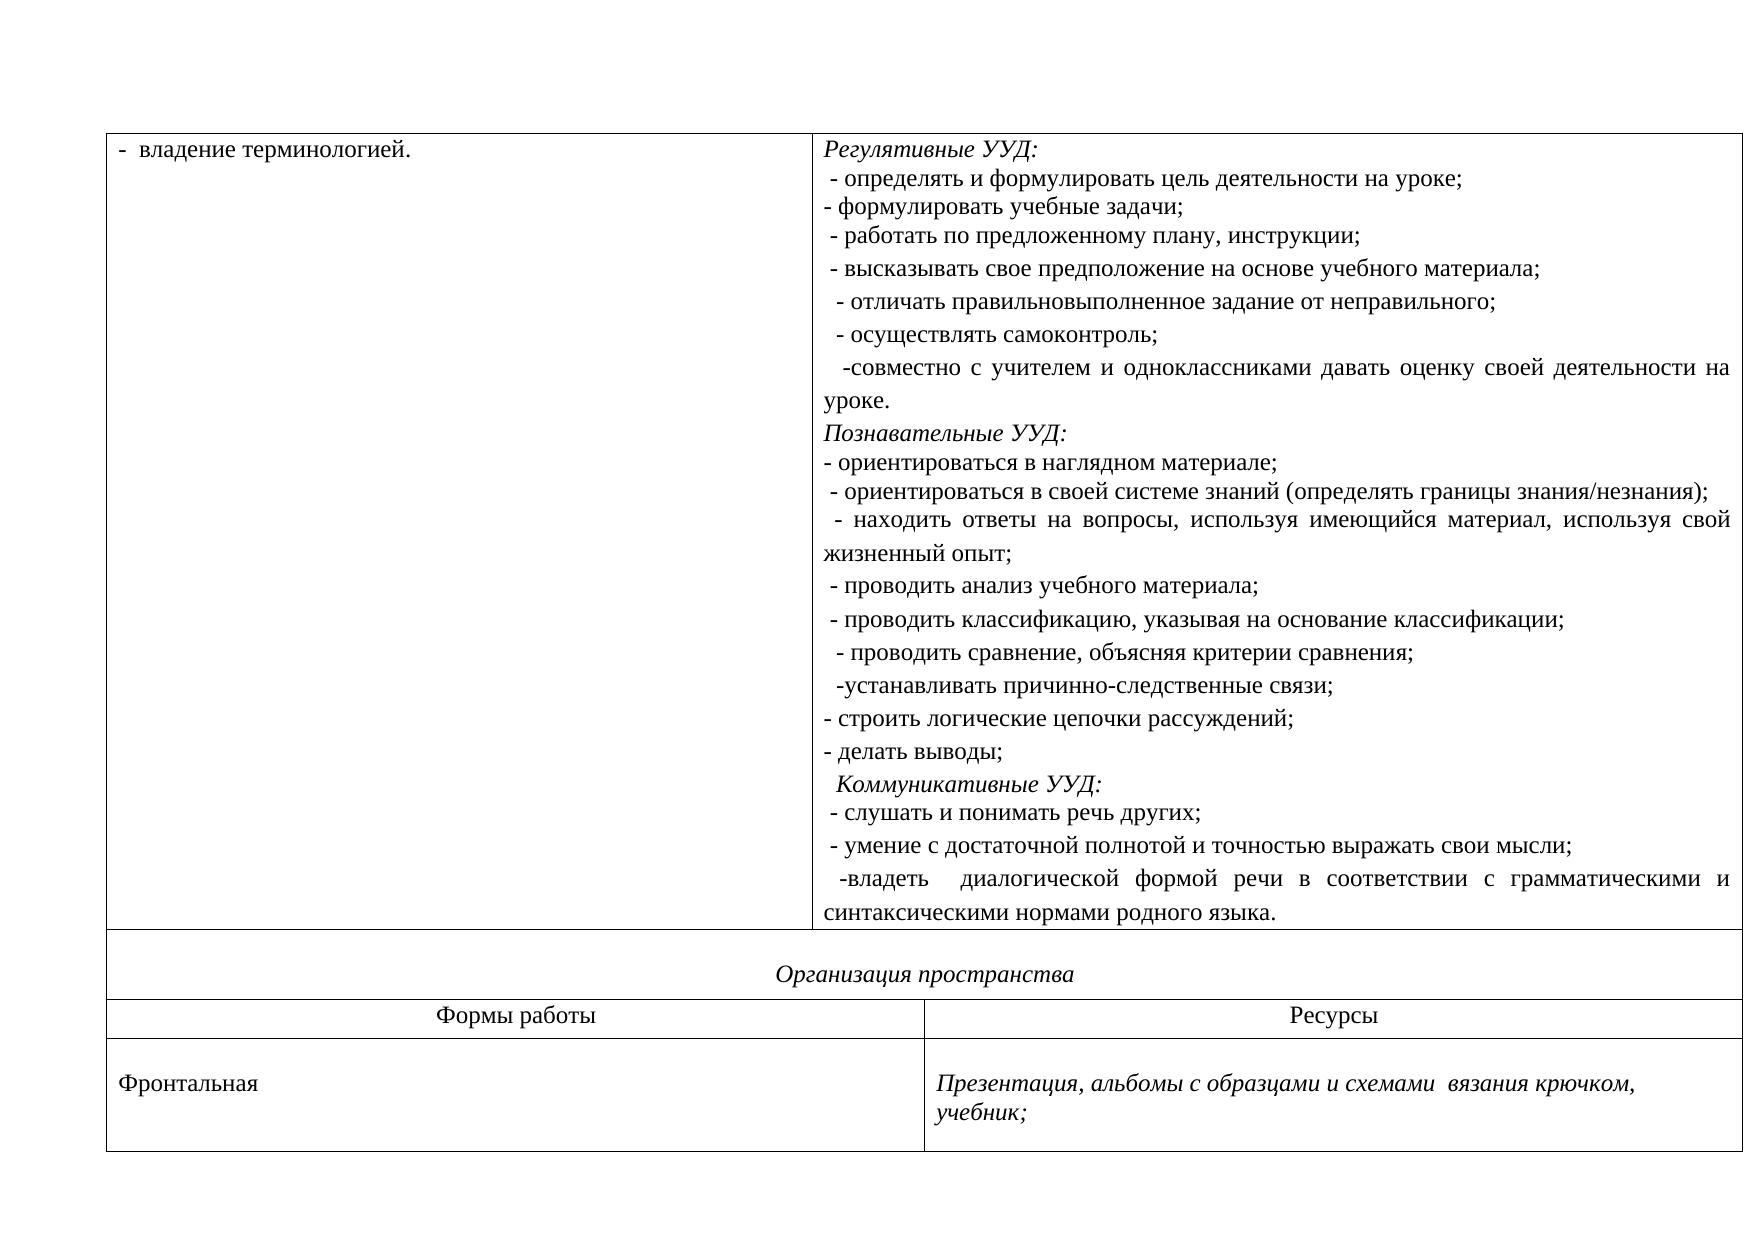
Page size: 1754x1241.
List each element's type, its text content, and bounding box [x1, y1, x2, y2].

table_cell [925, 1039, 1742, 1151]
table_cell Ресурсы [925, 1000, 1742, 1038]
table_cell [107, 1039, 924, 1151]
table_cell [813, 134, 1742, 929]
table_cell Формы работы [107, 1000, 924, 1038]
table_cell Организация пространства [107, 930, 1742, 999]
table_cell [107, 134, 812, 929]
